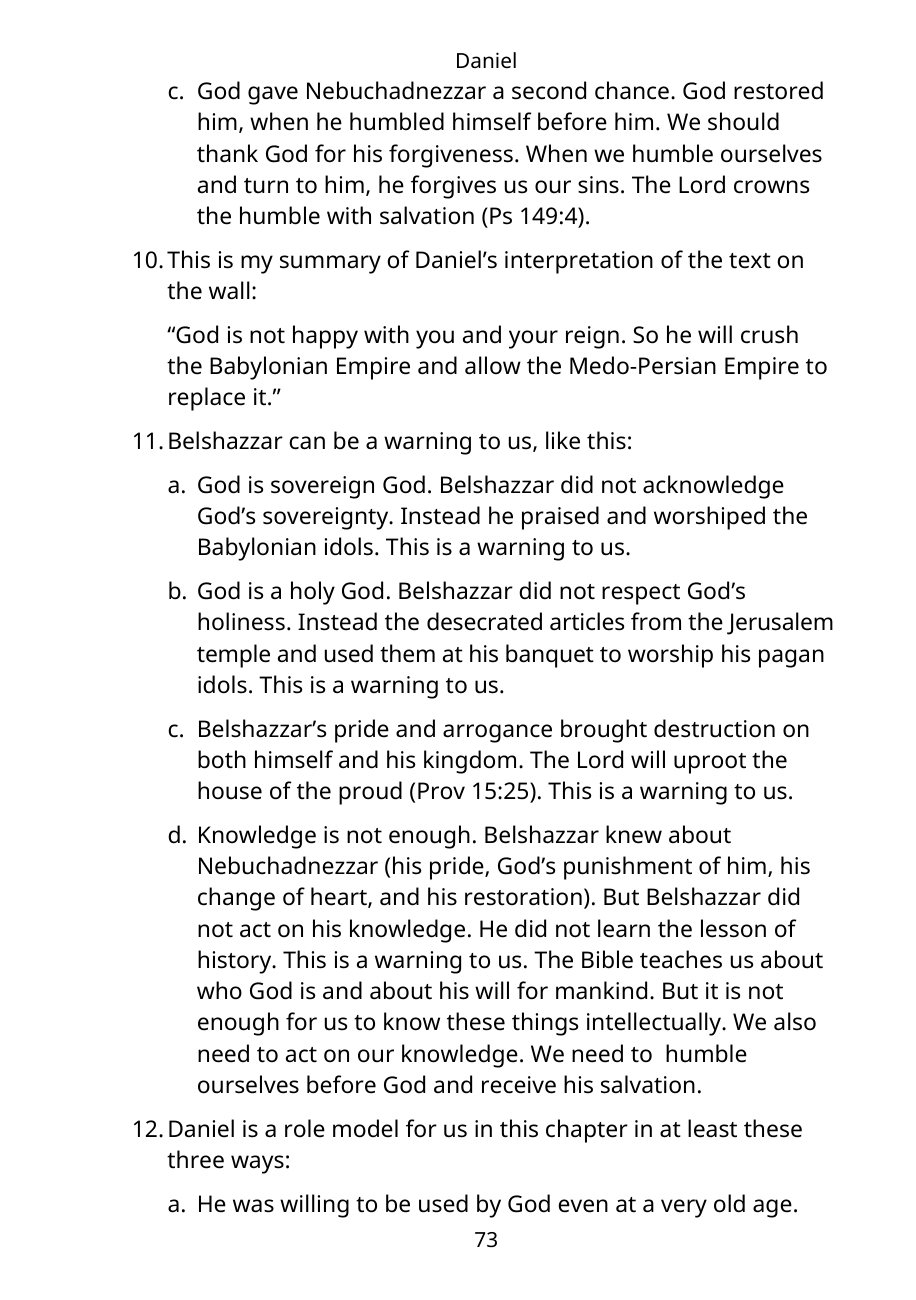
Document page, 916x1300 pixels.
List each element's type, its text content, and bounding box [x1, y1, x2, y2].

list God is a holy God. Belshazzar did not respect God’s holiness. Instead the desecrated articles from the Jerusalem temple and used them at his banquet to worship his pagan idols. This is a warning to us. [167, 575, 840, 700]
list He was willing to be used by God even at a very old age. [167, 1187, 840, 1219]
list “God is not happy with you and your reign. So he will crush the Babylonian Empire and allow the Medo-Persian Empire to replace it.” [167, 319, 840, 412]
list Knowledge is not enough. Belshazzar knew about Nebuchadnezzar (his pride, God’s punishment of him, his change of heart, and his restoration). But Belshazzar did not act on his knowledge. He did not learn the lesson of history. This is a warning to us. The Bible teaches us about who God is and about his will for mankind. But it is not enough for us to know these things intellectually. We also need to act on our knowledge. We need to humble ourselves before God and receive his salvation. [167, 819, 840, 1100]
list Belshazzar’s pride and arrogance brought destruction on both himself and his kingdom. The Lord will uproot the house of the proud (Prov 15:25). This is a warning to us. [167, 712, 840, 806]
list God is sovereign God. Belshazzar did not acknowledge God’s sovereignty. Instead he praised and worshiped the Babylonian idols. This is a warning to us. [167, 469, 840, 562]
list God gave Nebuchadnezzar a second chance. God restored him, when he humbled himself before him. We should thank God for his forgiveness. When we humble ourselves and turn to him, he forgives us our sins. The Lord crowns the humble with salvation (Ps 149:4). [167, 75, 840, 231]
list Belshazzar can be a warning to us, like this: [132, 425, 840, 456]
list Daniel is a role model for us in this chapter in at least these three ways: [132, 1112, 840, 1175]
list This is my summary of Daniel’s interpretation of the text on the wall: [132, 244, 840, 306]
